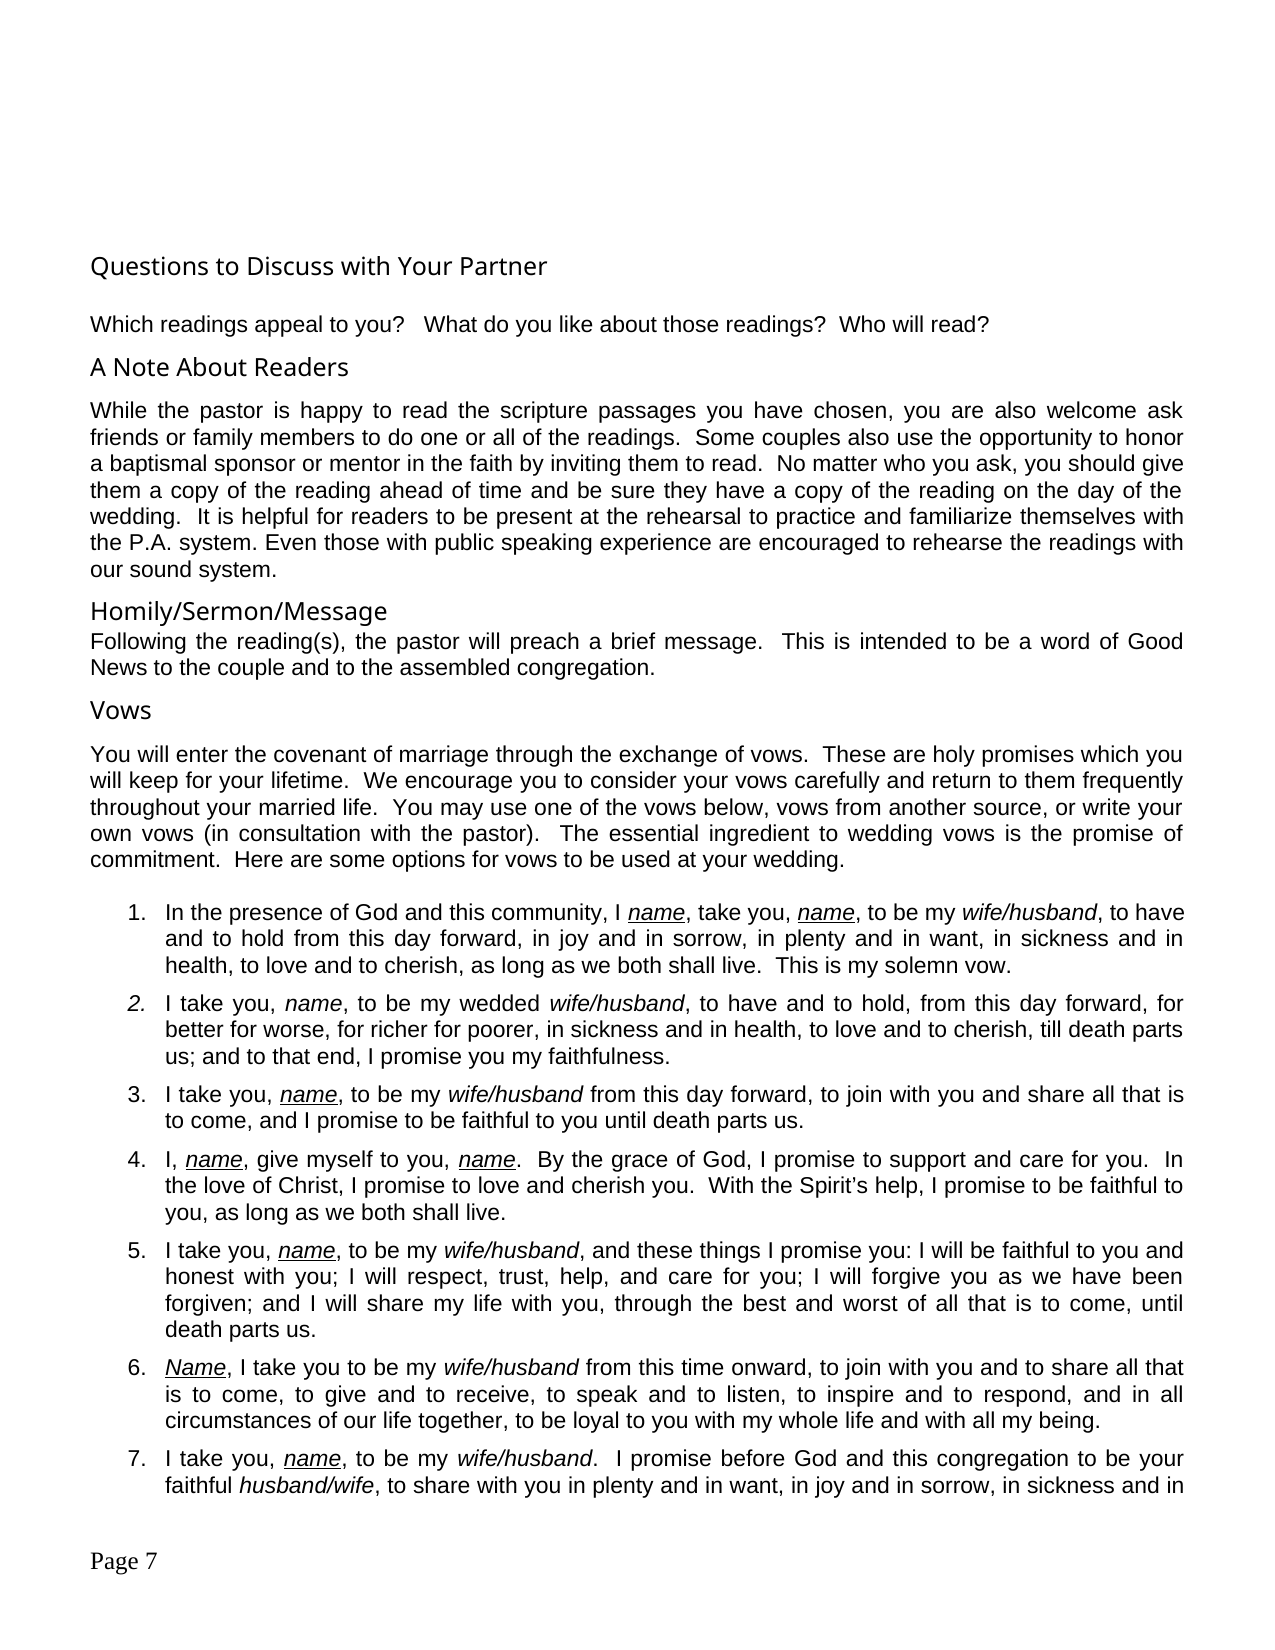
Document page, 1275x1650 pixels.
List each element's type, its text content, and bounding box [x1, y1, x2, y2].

text A Note About Readers [90, 349, 1185, 383]
text You will enter the covenant of marriage through the exchange of vows. These are holy promises which you will keep for your lifetime. We encourage you to consider your vows carefully and return to them frequently throughout your married life. You may use one of the vows below, vows from another source, or write your own vows (in consultation with the pastor). The essential ingredient to wedding vows is the promise of commitment. Here are some options for vows to be used at your wedding. [90, 741, 1185, 873]
text Homily/Sermon/Message [90, 594, 1185, 628]
text Following the reading(s), the pastor will preach a brief message. This is intended to be a word of Good News to the couple and to the assembled congregation. [90, 628, 1185, 681]
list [127, 1445, 1185, 1498]
list I take you, name, to be my wedded wife/husband, to have and to hold, from this day forward, for better for worse, for richer for poorer, in sickness and in health, to love and to cherish, till death parts us; and to that end, I promise you my faithfulness. [127, 990, 1185, 1069]
list In the presence of God and this community, I name, take you, name, to be my wife/husband, to have and to hold from this day forward, in joy and in sorrow, in plenty and in want, in sickness and in health, to love and to cherish, as long as we both shall live. This is my solemn vow. [127, 899, 1185, 978]
list I take you, name, to be my wife/husband from this day forward, to join with you and share all that is to come, and I promise to be faithful to you until death parts us. [127, 1081, 1185, 1134]
list I take you, name, to be my wife/husband, and these things I promise you: I will be faithful to you and honest with you; I will respect, trust, help, and care for you; I will forgive you as we have been forgiven; and I will share my life with you, through the best and worst of all that is to come, until death parts us. [127, 1237, 1185, 1342]
list I, name, give myself to you, name. By the grace of God, I promise to support and care for you. In the love of Christ, I promise to love and cherish you. With the Spirit’s help, I promise to be faithful to you, as long as we both shall live. [127, 1146, 1185, 1225]
list Name, I take you to be my wife/husband from this time onward, to join with you and to share all that is to come, to give and to receive, to speak and to listen, to inspire and to respond, and in all circumstances of our life together, to be loyal to you with my whole life and with all my being. [127, 1354, 1185, 1433]
text Vows [90, 693, 1185, 727]
text Which readings appeal to you? What do you like about those readings? Who will read? [90, 311, 1185, 337]
text Questions to Discuss with Your Partner [90, 248, 1185, 282]
text While the pastor is happy to read the scripture passages you have chosen, you are also welcome ask friends or family members to do one or all of the readings. Some couples also use the opportunity to honor a baptismal sponsor or mentor in the faith by inviting them to read. No matter who you ask, you should give them a copy of the reading ahead of time and be sure they have a copy of the reading on the day of the wedding. It is helpful for readers to be present at the rehearsal to practice and familiarize themselves with the P.A. system. Even those with public speaking experience are encouraged to rehearse the readings with our sound system. [90, 397, 1185, 582]
